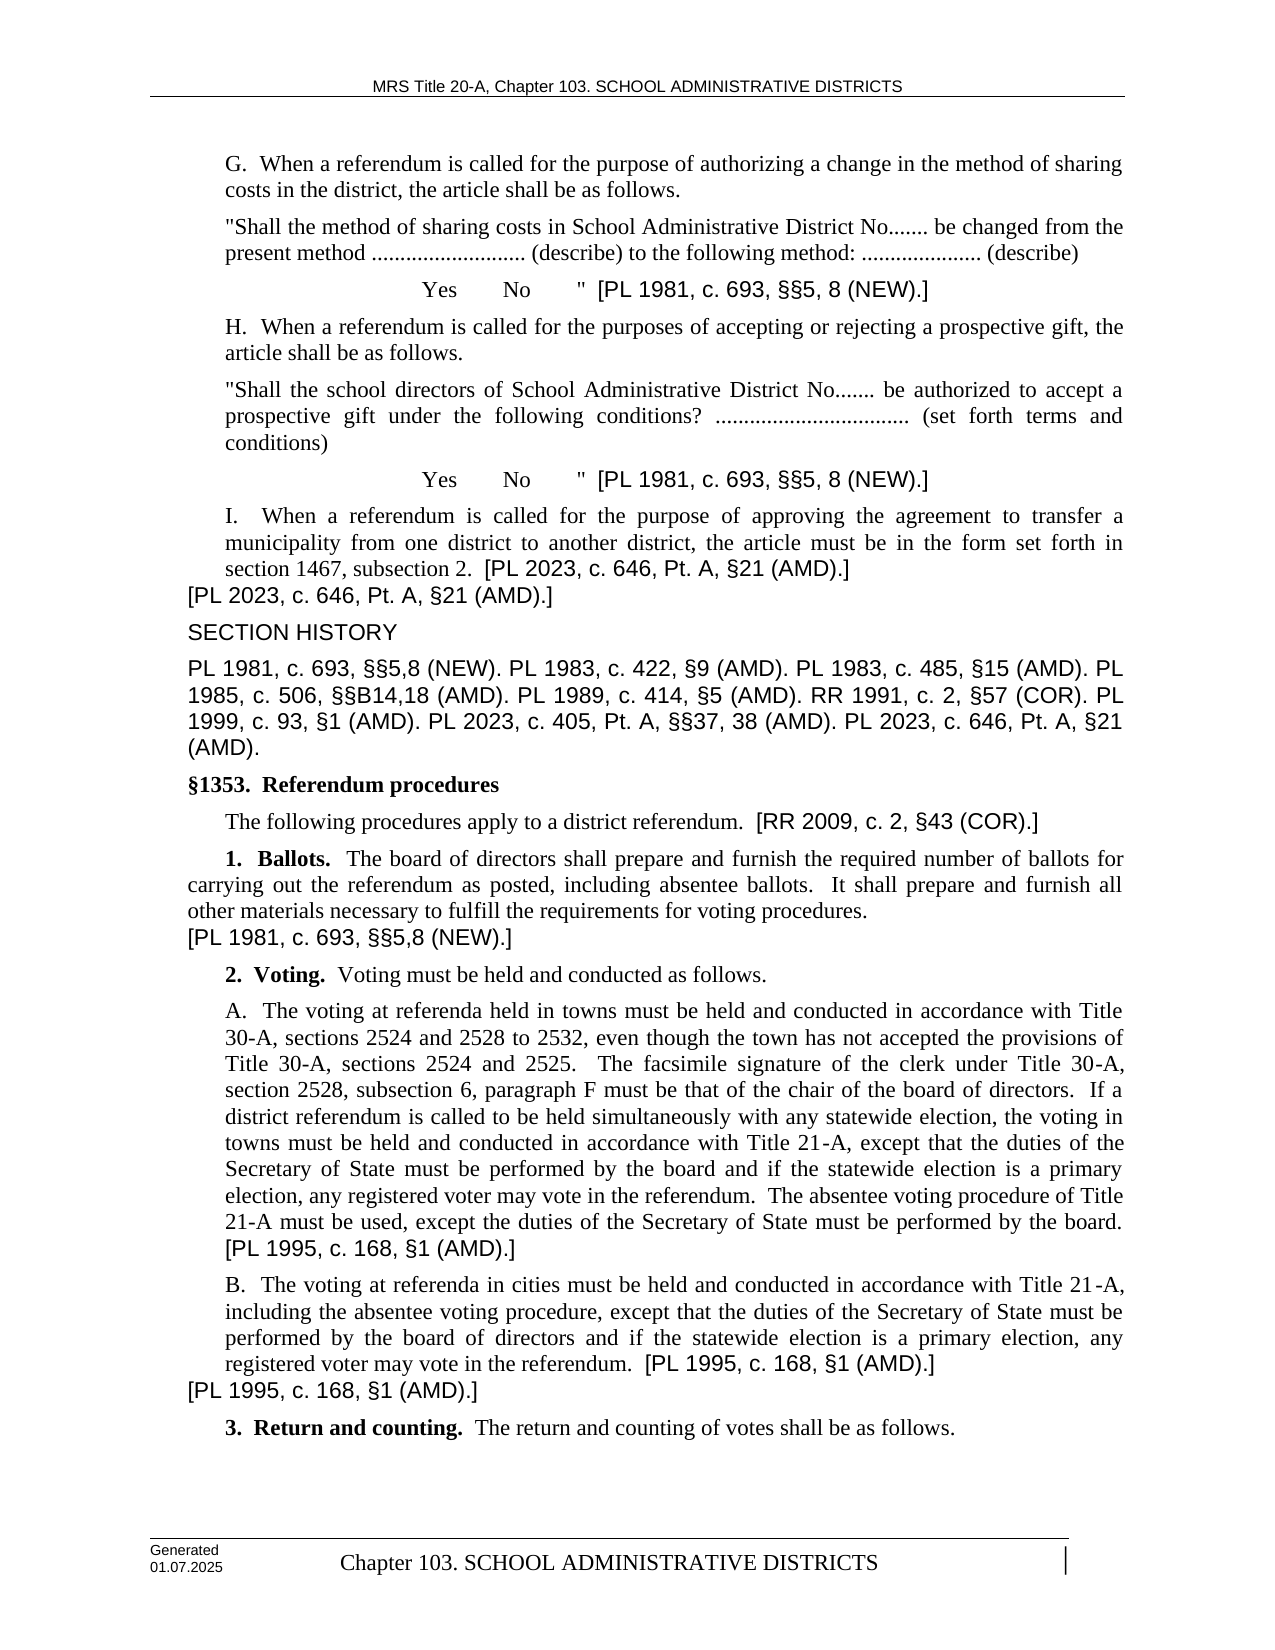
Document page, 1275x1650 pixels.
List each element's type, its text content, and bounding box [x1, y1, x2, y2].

text 1. Ballots. The board of directors shall prepare and furnish the required number of ballots for carrying out the referendum as posted, including absentee ballots. It shall prepare and furnish all other materials necessary to fulfill the requirements for voting procedures. [187, 845, 1125, 924]
text The following procedures apply to a district referendum. [RR 2009, c. 2, §43 (COR).] [187, 808, 1125, 834]
text Yes No " [PL 1981, c. 693, §§5, 8 (NEW).] [225, 466, 1125, 492]
text [PL 2023, c. 646, Pt. A, §21 (AMD).] [187, 582, 1125, 608]
text PL 1981, c. 693, §§5,8 (NEW). PL 1983, c. 422, §9 (AMD). PL 1983, c. 485, §15 (AMD). PL 1985, c. 506, §§B14,18 (AMD). PL 1989, c. 414, §5 (AMD). RR 1991, c. 2, §57 (COR). PL 1999, c. 93, §1 (AMD). PL 2023, c. 405, Pt. A, §§37, 38 (AMD). PL 2023, c. 646, Pt. A, §21 (AMD). [187, 655, 1125, 761]
text §1353. Referendum procedures [187, 771, 1125, 797]
text SECTION HISTORY [187, 618, 1125, 645]
text I. When a referendum is called for the purpose of approving the agreement to transfer a municipality from one district to another district, the article must be in the form set forth in section 1467, subsection 2. [PL 2023, c. 646, Pt. A, §21 (AMD).] [225, 503, 1125, 582]
text B. The voting at referenda in cities must be held and conducted in accordance with Title 21‑A, including the absentee voting procedure, except that the duties of the Secretary of State must be performed by the board of directors and if the statewide election is a primary election, any registered voter may vote in the referendum. [PL 1995, c. 168, §1 (AMD).] [225, 1271, 1125, 1377]
text Yes No " [PL 1981, c. 693, §§5, 8 (NEW).] [225, 276, 1125, 303]
text 3. Return and counting. The return and counting of votes shall be as follows. [187, 1414, 1125, 1440]
text 2. Voting. Voting must be held and conducted as follows. [187, 961, 1125, 987]
text [PL 1995, c. 168, §1 (AMD).] [187, 1377, 1125, 1403]
text A. The voting at referenda held in towns must be held and conducted in accordance with Title 30‑A, sections 2524 and 2528 to 2532, even though the town has not accepted the provisions of Title 30‑A, sections 2524 and 2525. The facsimile signature of the clerk under Title 30‑A, section 2528, subsection 6, paragraph F must be that of the chair of the board of directors. If a district referendum is called to be held simultaneously with any statewide election, the voting in towns must be held and conducted in accordance with Title 21‑A, except that the duties of the Secretary of State must be performed by the board and if the statewide election is a primary election, any registered voter may vote in the referendum. The absentee voting procedure of Title 21‑A must be used, except the duties of the Secretary of State must be performed by the board. [PL 1995, c. 168, §1 (AMD).] [225, 997, 1125, 1261]
text H. When a referendum is called for the purposes of accepting or rejecting a prospective gift, the article shall be as follows. [225, 313, 1125, 366]
text [PL 1981, c. 693, §§5,8 (NEW).] [187, 924, 1125, 950]
text "Shall the method of sharing costs in School Administrative District No....... be changed from the present method ........................... (describe) to the following method: ..................... (describe) [225, 213, 1125, 266]
text "Shall the school directors of School Administrative District No....... be authorized to accept a prospective gift under the following conditions? .................................. (set forth terms and conditions) [225, 376, 1125, 455]
text G. When a referendum is called for the purpose of authorizing a change in the method of sharing costs in the district, the article shall be as follows. [225, 150, 1125, 203]
